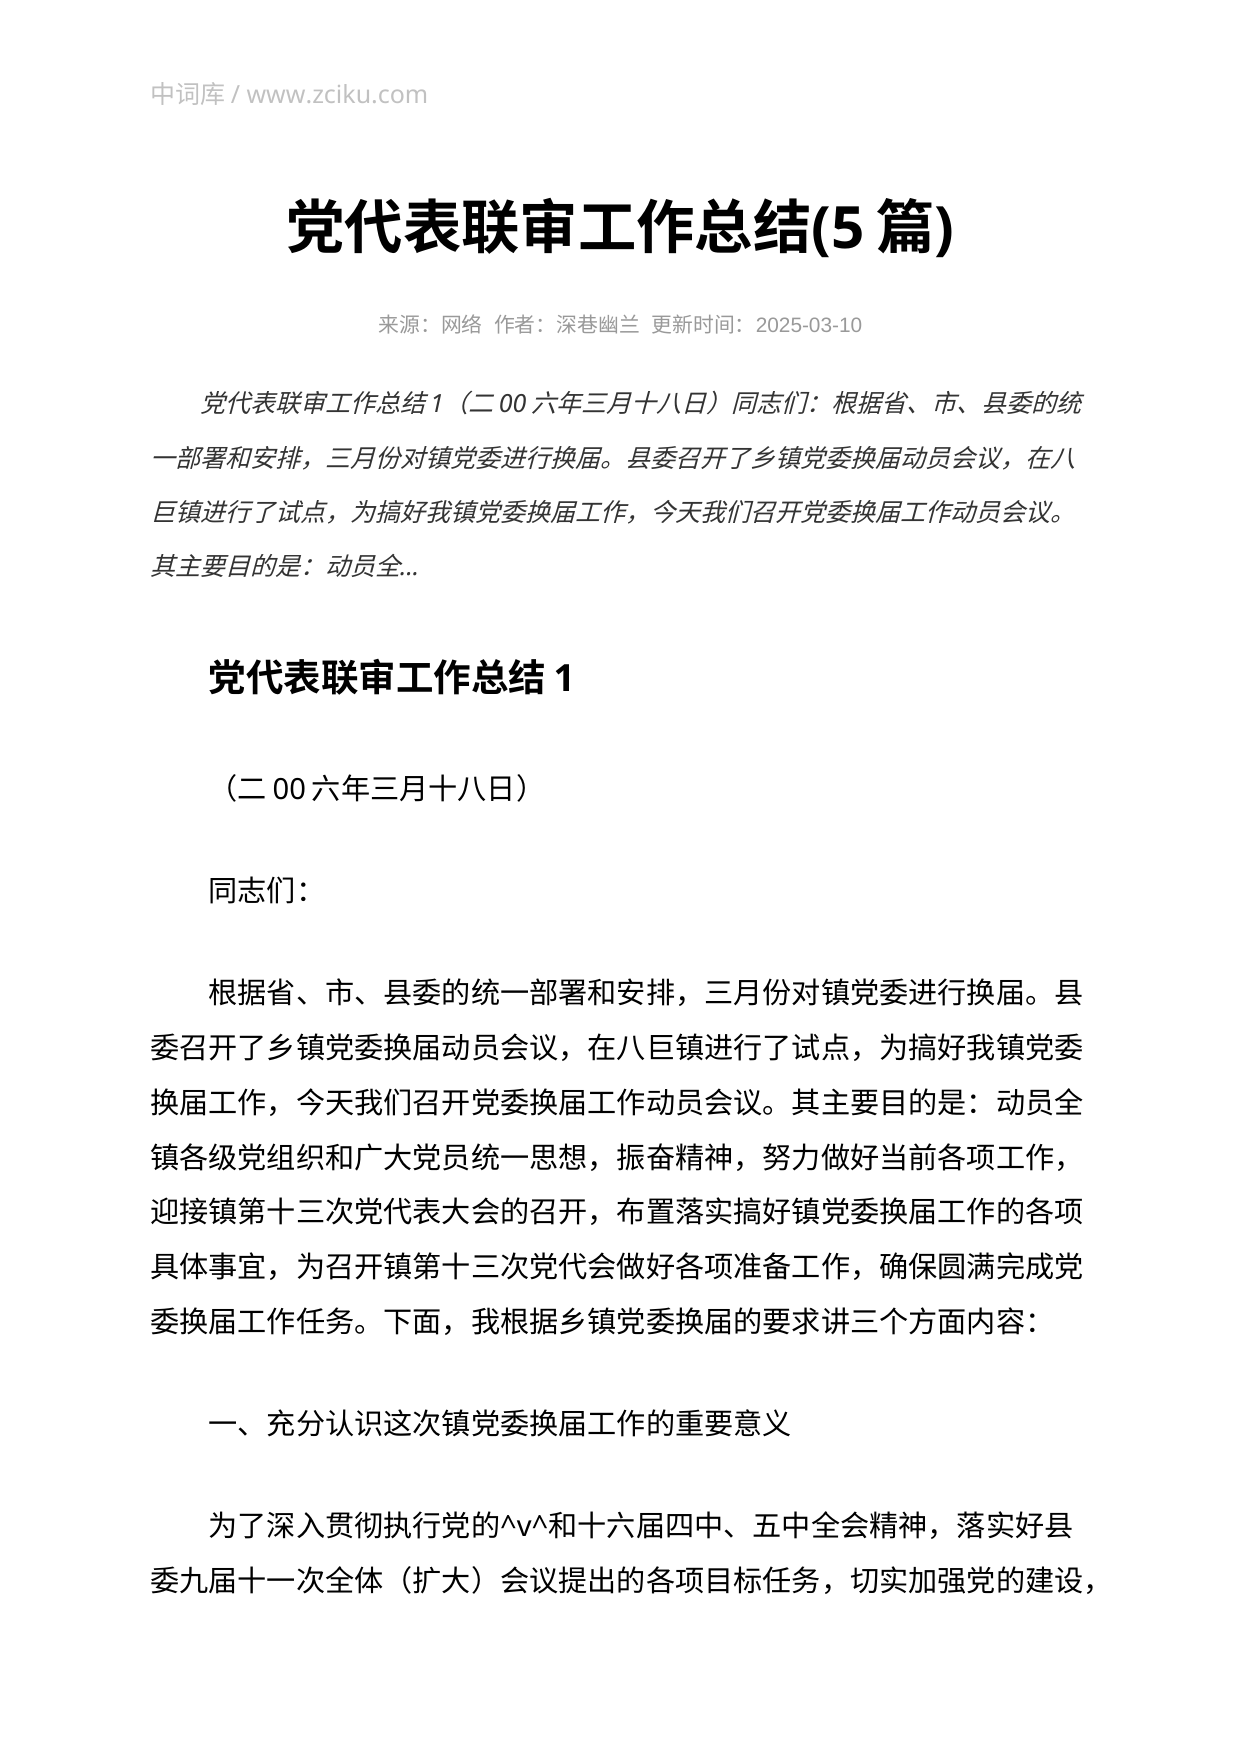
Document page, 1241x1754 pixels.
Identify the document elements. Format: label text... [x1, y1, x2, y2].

text 同志们： [150, 868, 1090, 910]
text 党代表联审工作总结1（二00六年三月十八日）同志们：根据省、市、县委的统一部署和安排，三月份对镇党委进行换届。县委召开了乡镇党委换届动员会议，在八巨镇进行了试点，为搞好我镇党委换届工作，今天我们召开党委换届工作动员会议。其主要目的是：动员全... [150, 384, 1090, 583]
text 一、充分认识这次镇党委换届工作的重要意义 [150, 1401, 1090, 1443]
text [150, 1502, 1090, 1600]
text （二00六年三月十八日） [150, 766, 1090, 808]
text 党代表联审工作总结1 [150, 648, 1090, 703]
text 根据省、市、县委的统一部署和安排，三月份对镇党委进行换届。县委召开了乡镇党委换届动员会议，在八巨镇进行了试点，为搞好我镇党委换届工作，今天我们召开党委换届工作动员会议。其主要目的是：动员全镇各级党组织和广大党员统一思想，振奋精神，努力做好当前各项工作，迎接镇第十三次党代表大会的召开，布置落实搞好镇党委换届工作的各项具体事宜，为召开镇第十三次党代会做好各项准备工作，确保圆满完成党委换届工作任务。下面，我根据乡镇党委换届的要求讲三个方面内容： [150, 969, 1090, 1341]
text 来源：网络 作者：深巷幽兰 更新时间：2025-03-10 [150, 313, 1090, 337]
subtitle 党代表联审工作总结(5篇) [150, 181, 1090, 266]
